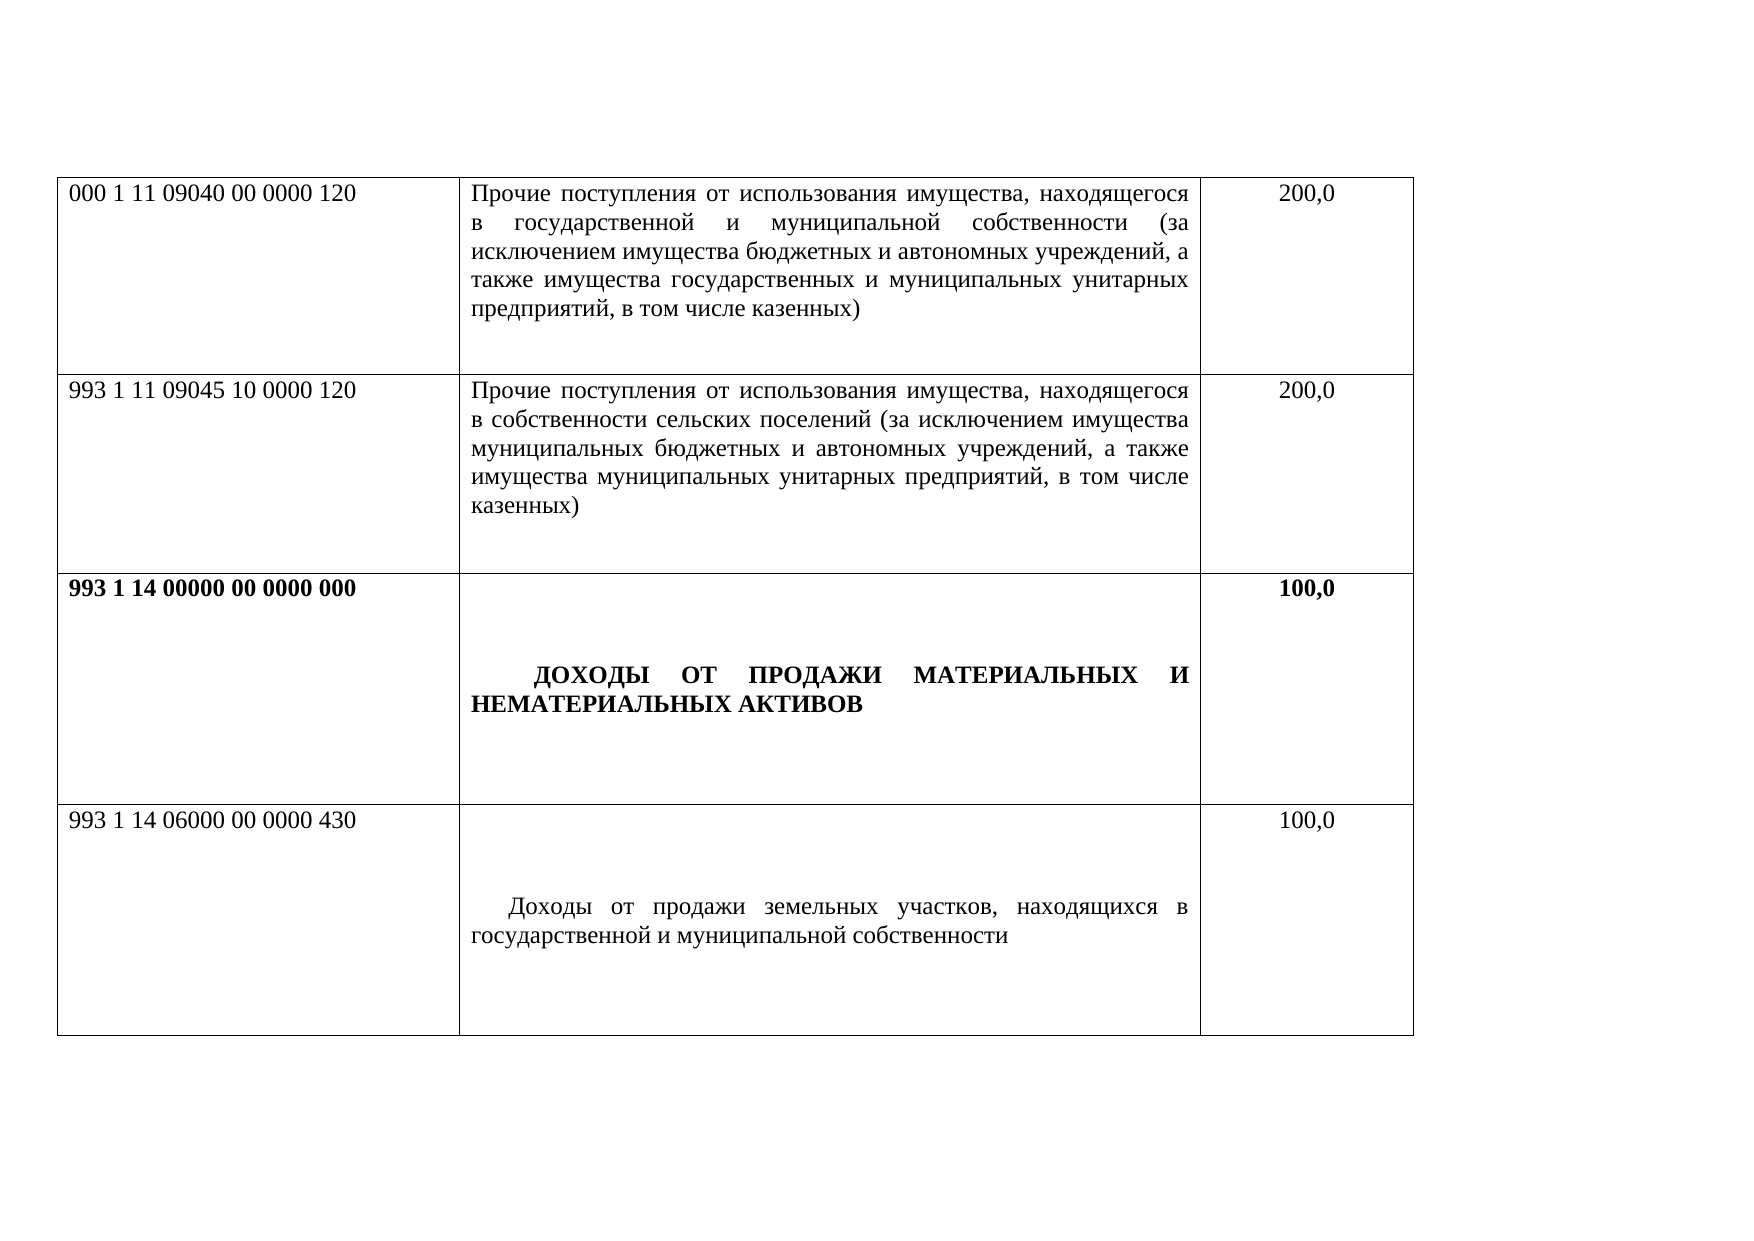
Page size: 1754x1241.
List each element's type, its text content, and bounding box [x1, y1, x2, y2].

table_cell Прочие поступления от использования имущества, находящегося в собственности сельских поселений (за исключением имущества муниципальных бюджетных и автономных учреждений, а также имущества муниципальных унитарных предприятий, в том числе казенных) [460, 375, 1200, 572]
table_cell 993 1 11 09045 10 0000 120 [58, 375, 459, 572]
table_cell Доходы от продажи земельных участков, находящихся в государственной и муниципальной собственности [460, 805, 1200, 1035]
table_cell 100,0 [1201, 805, 1413, 1035]
table_cell Прочие поступления от использования имущества, находящегося в государственной и муниципальной собственности (за исключением имущества бюджетных и автономных учреждений, а также имущества государственных и муниципальных унитарных предприятий, в том числе казенных) [460, 178, 1200, 374]
table_cell ДОХОДЫ ОТ ПРОДАЖИ МАТЕРИАЛЬНЫХ И НЕМАТЕРИАЛЬНЫХ АКТИВОВ [460, 574, 1200, 804]
table_cell 000 1 11 09040 00 0000 120 [58, 178, 459, 374]
table_cell 993 1 14 06000 00 0000 430 [58, 805, 459, 1035]
table_cell 993 1 14 00000 00 0000 000 [58, 574, 459, 804]
table_cell 200,0 [1201, 178, 1413, 374]
table_cell 100,0 [1201, 574, 1413, 804]
table_cell 200,0 [1201, 375, 1413, 572]
